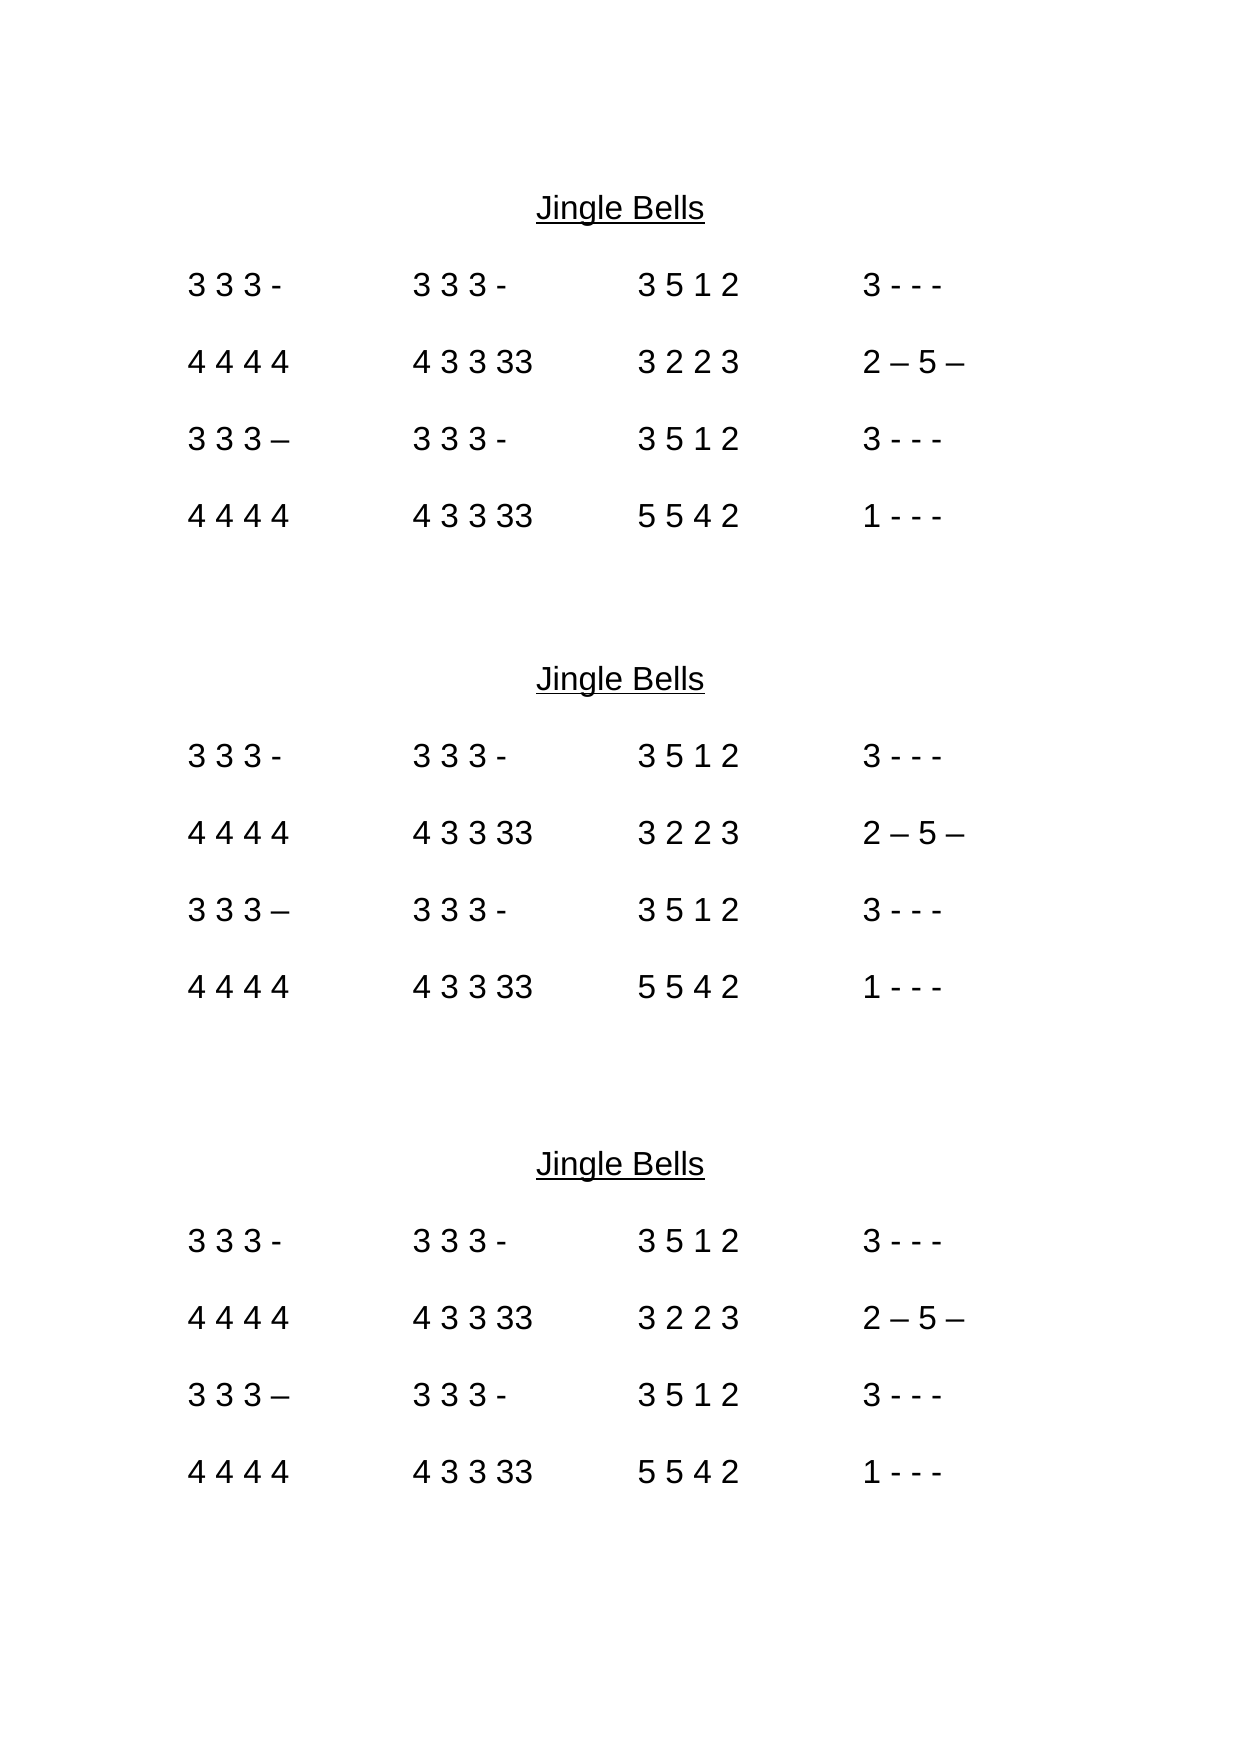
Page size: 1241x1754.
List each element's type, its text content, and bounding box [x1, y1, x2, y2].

text 3 3 3 – 3 3 3 - 3 5 1 2 3 - - - [187, 890, 1053, 928]
text Jingle Bells [187, 659, 1053, 698]
text 3 3 3 – 3 3 3 - 3 5 1 2 3 - - - [187, 1375, 1053, 1413]
text 4 4 4 4 4 3 3 33 5 5 4 2 1 - - - [187, 1452, 1053, 1490]
text 3 3 3 - 3 3 3 - 3 5 1 2 3 - - - [187, 1221, 1053, 1260]
text 3 3 3 - 3 3 3 - 3 5 1 2 3 - - - [187, 265, 1053, 304]
text 4 4 4 4 4 3 3 33 3 2 2 3 2 – 5 – [187, 1298, 1053, 1337]
text 4 4 4 4 4 3 3 33 3 2 2 3 2 – 5 – [187, 342, 1053, 381]
text 3 3 3 - 3 3 3 - 3 5 1 2 3 - - - [187, 736, 1053, 774]
text Jingle Bells [187, 1144, 1053, 1183]
text 4 4 4 4 4 3 3 33 5 5 4 2 1 - - - [187, 967, 1053, 1005]
text 4 4 4 4 4 3 3 33 3 2 2 3 2 – 5 – [187, 813, 1053, 851]
text 4 4 4 4 4 3 3 33 5 5 4 2 1 - - - [187, 496, 1053, 534]
text 3 3 3 – 3 3 3 - 3 5 1 2 3 - - - [187, 419, 1053, 457]
text Jingle Bells [187, 188, 1053, 227]
